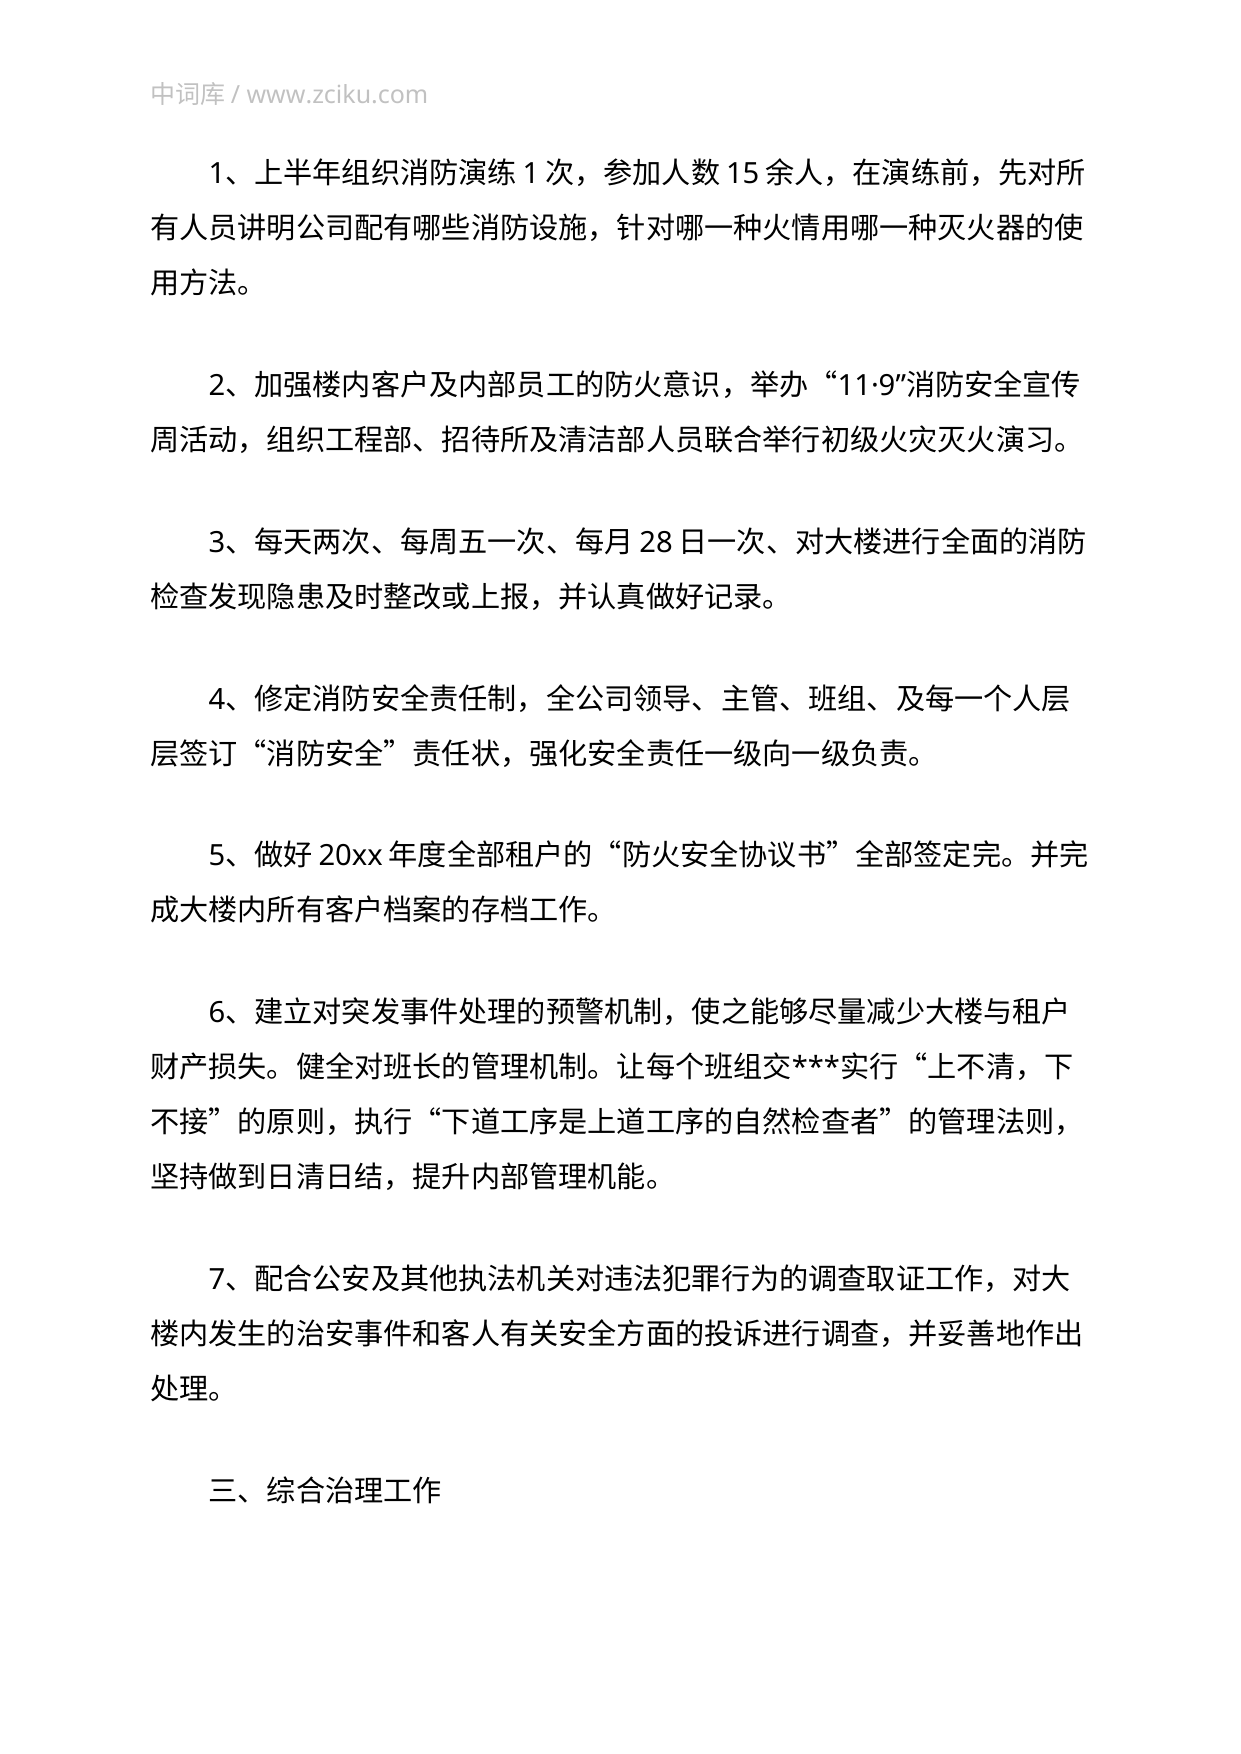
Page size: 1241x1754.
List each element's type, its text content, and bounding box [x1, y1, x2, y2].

text 1、上半年组织消防演练1次，参加人数15余人，在演练前，先对所有人员讲明公司配有哪些消防设施，针对哪一种火情用哪一种灭火器的使用方法。 [150, 150, 1090, 302]
text 2、加强楼内客户及内部员工的防火意识，举办“11·9”消防安全宣传周活动，组织工程部、招待所及清洁部人员联合举行初级火灾灭火演习。 [150, 362, 1090, 459]
text 4、修定消防安全责任制，全公司领导、主管、班组、及每一个人层层签订“消防安全”责任状，强化安全责任一级向一级负责。 [150, 675, 1090, 772]
text 5、做好20xx年度全部租户的“防火安全协议书”全部签定完。并完成大楼内所有客户档案的存档工作。 [150, 832, 1090, 929]
text 3、每天两次、每周五一次、每月28日一次、对大楼进行全面的消防检查发现隐患及时整改或上报，并认真做好记录。 [150, 518, 1090, 616]
text 7、配合公安及其他执法机关对违法犯罪行为的调查取证工作，对大楼内发生的治安事件和客人有关安全方面的投诉进行调查，并妥善地作出处理。 [150, 1255, 1090, 1408]
text 三、综合治理工作 [150, 1467, 1090, 1509]
text 6、建立对突发事件处理的预警机制，使之能够尽量减少大楼与租户财产损失。健全对班长的管理机制。让每个班组交***实行“上不清，下不接”的原则，执行“下道工序是上道工序的自然检查者”的管理法则，坚持做到日清日结，提升内部管理机能。 [150, 989, 1090, 1196]
